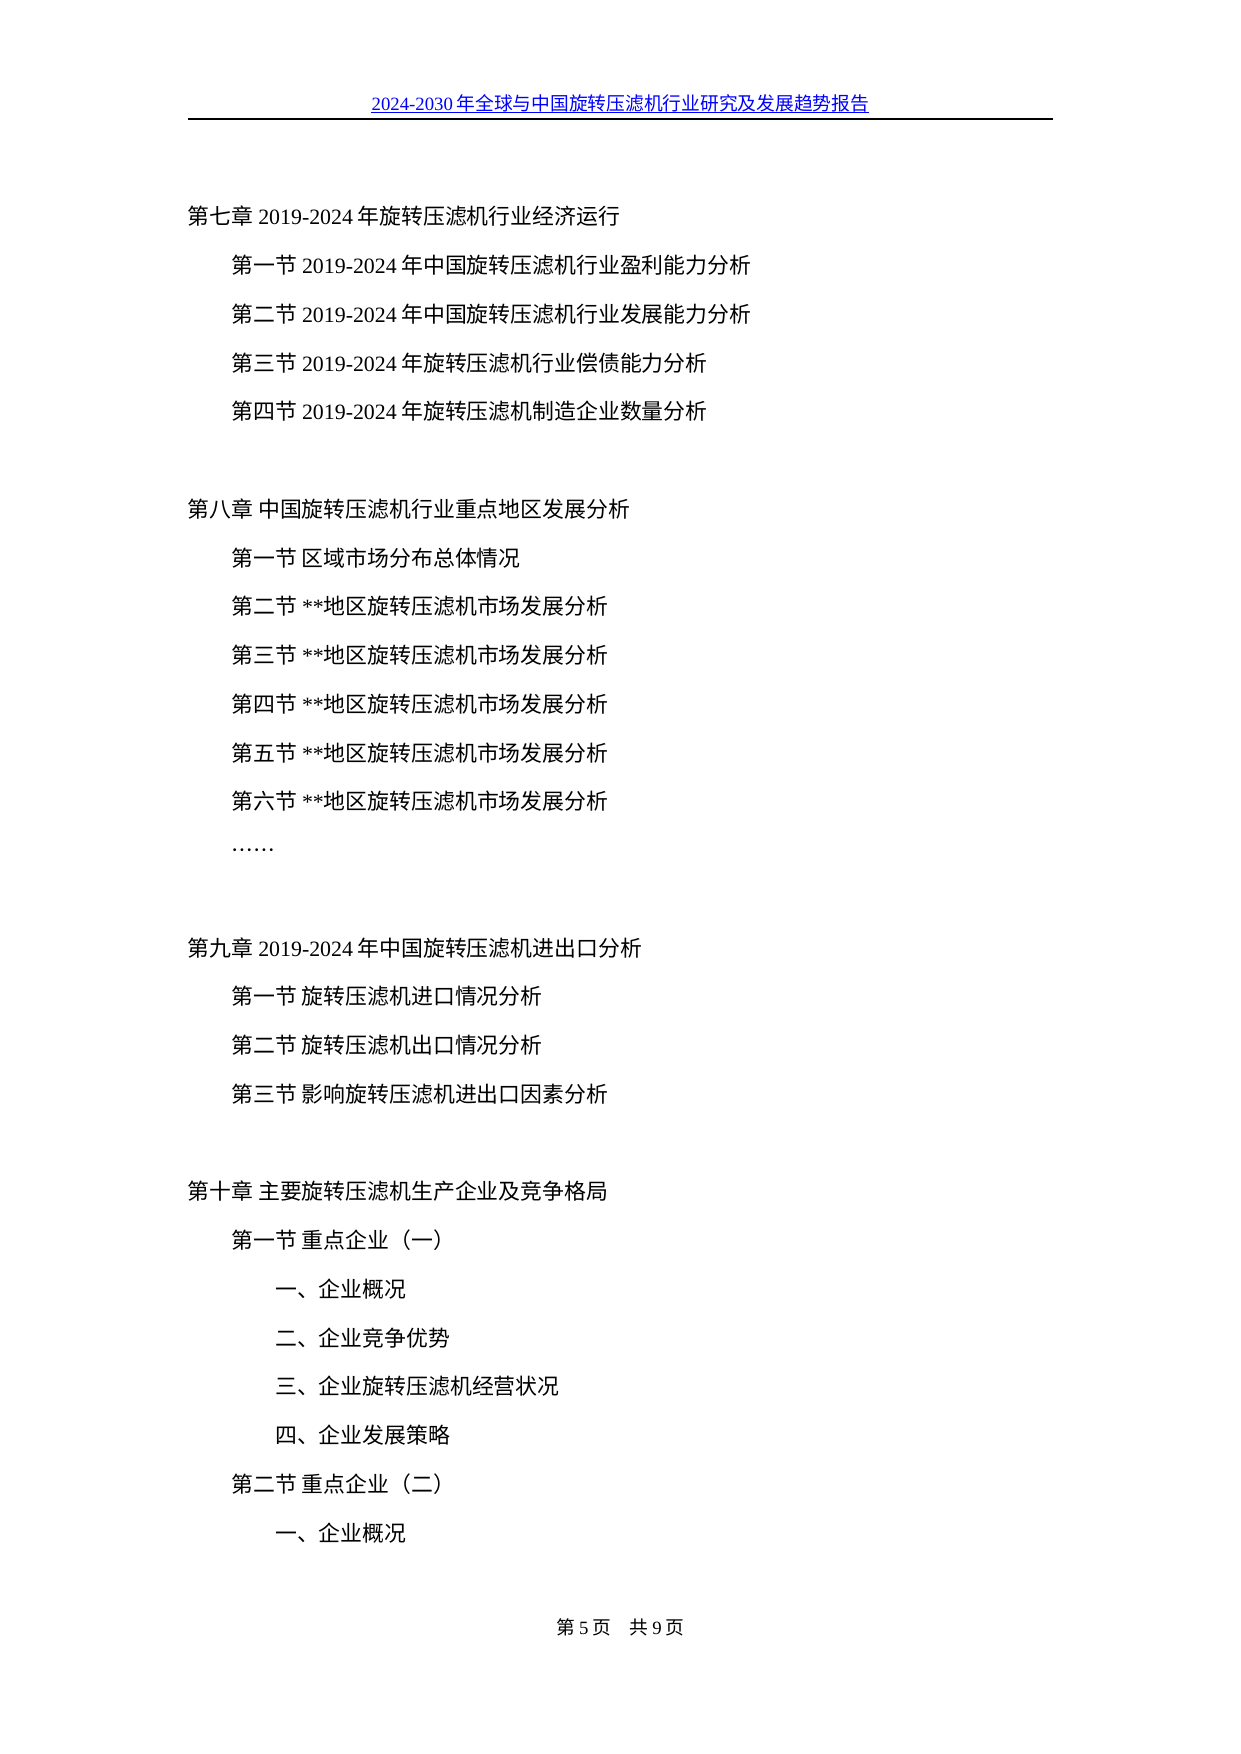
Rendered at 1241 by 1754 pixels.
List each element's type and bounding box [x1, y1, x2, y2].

text [187, 150, 1053, 1548]
